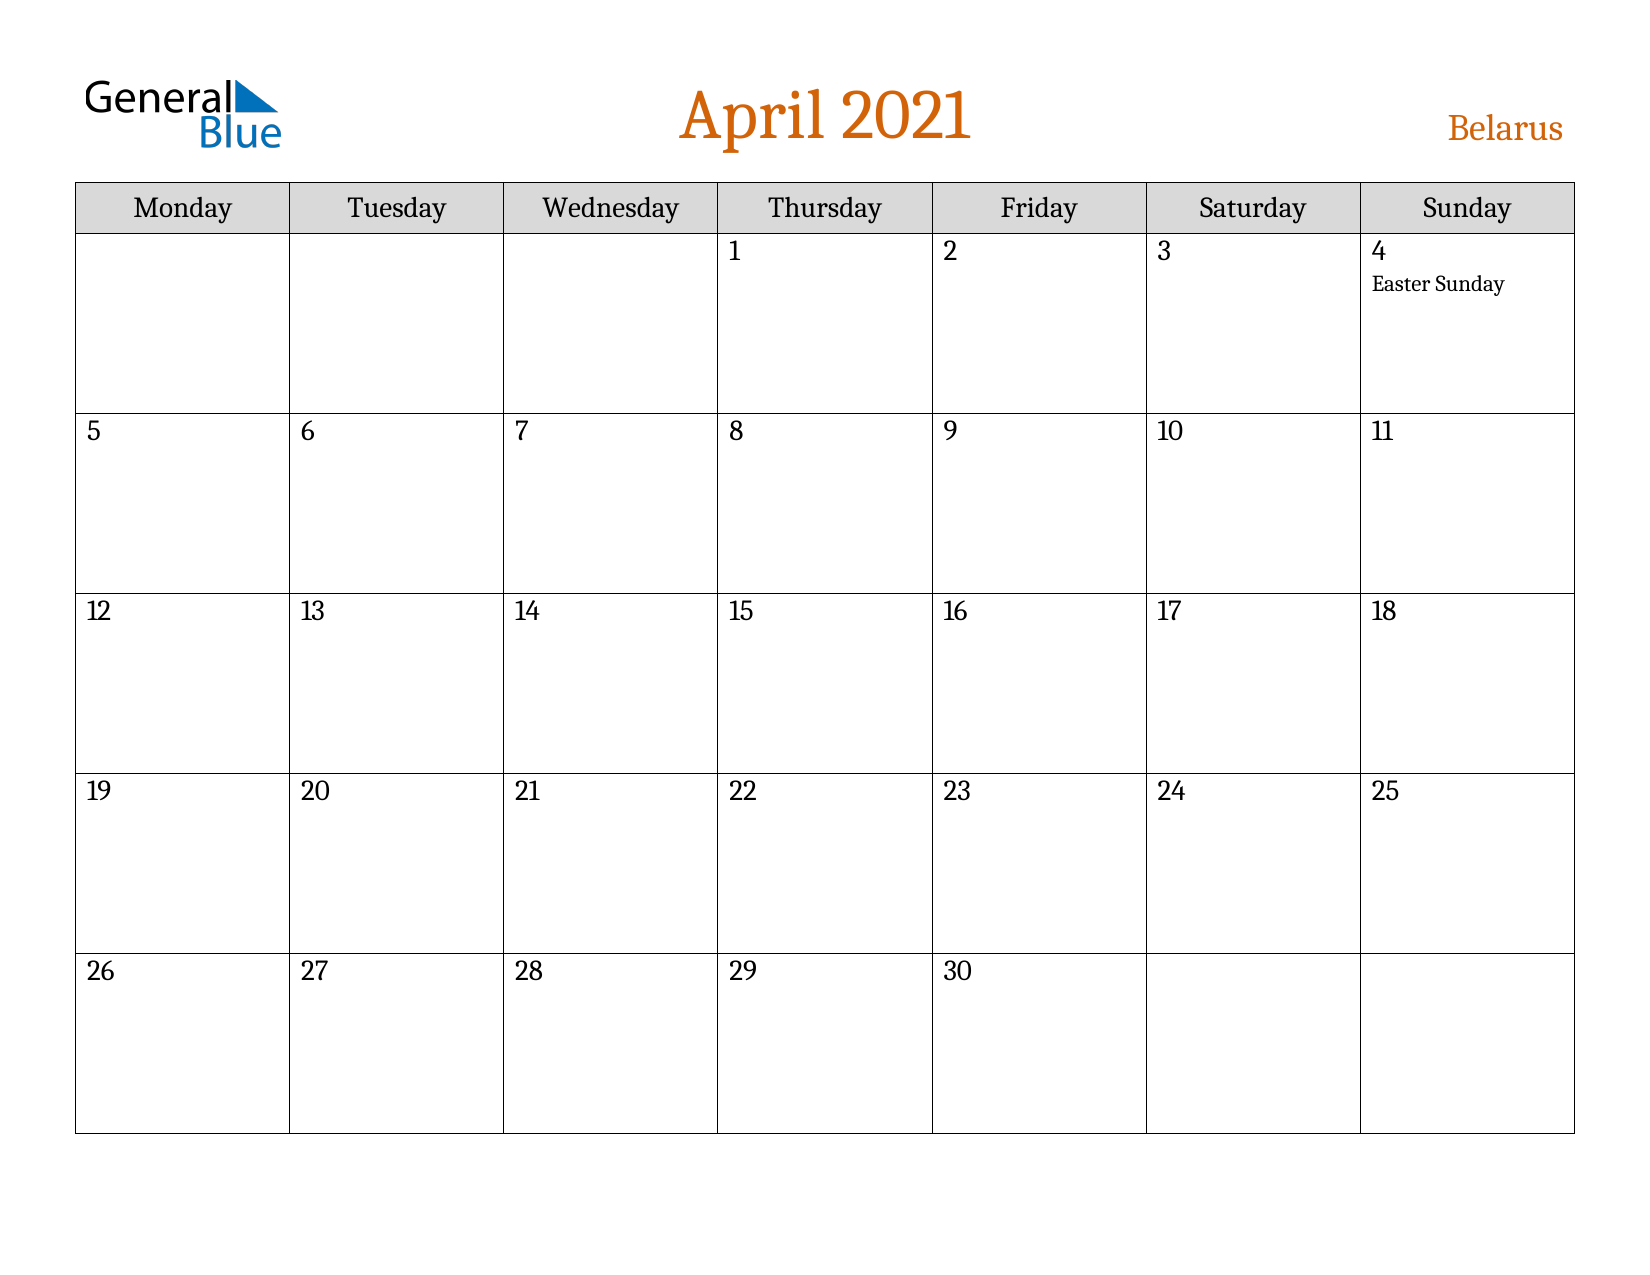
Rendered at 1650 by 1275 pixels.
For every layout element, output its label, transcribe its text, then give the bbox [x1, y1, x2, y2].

table_cell Wednesday [504, 183, 717, 233]
table_cell 19 [76, 774, 289, 810]
table_cell [290, 630, 503, 773]
table_cell [718, 630, 932, 773]
table_cell [290, 234, 503, 270]
table_cell 30 [933, 954, 1146, 990]
table_cell 17 [1147, 594, 1360, 630]
table_cell Thursday [718, 183, 932, 233]
table_cell 14 [504, 594, 717, 630]
table_cell 1 [718, 234, 932, 270]
table_cell [76, 810, 289, 953]
table_cell 9 [933, 414, 1146, 450]
table_cell 18 [1361, 594, 1574, 630]
table_cell [76, 234, 289, 270]
table_cell [1147, 954, 1360, 990]
table_cell 12 [76, 594, 289, 630]
table_cell [76, 630, 289, 773]
table_cell [1147, 630, 1360, 773]
table_cell [1361, 630, 1574, 773]
table_cell 5 [76, 414, 289, 450]
table_cell [1147, 810, 1360, 953]
table_cell [933, 810, 1146, 953]
table_cell 22 [718, 774, 932, 810]
table_cell [504, 990, 717, 1133]
table_cell 2 [933, 234, 1146, 270]
table_cell 28 [504, 954, 717, 990]
table_cell 10 [1147, 414, 1360, 450]
table_cell [1147, 450, 1360, 593]
table_cell [718, 810, 932, 953]
table_cell [290, 450, 503, 593]
table_header [76, 75, 503, 182]
table_cell [76, 450, 289, 593]
table_cell [504, 630, 717, 773]
table_cell 29 [718, 954, 932, 990]
table_cell 27 [290, 954, 503, 990]
table_cell [933, 270, 1146, 413]
table_cell 16 [933, 594, 1146, 630]
table_cell 3 [1147, 234, 1360, 270]
table_cell [504, 450, 717, 593]
table_cell [933, 990, 1146, 1133]
table_cell [290, 810, 503, 953]
table_cell 25 [1361, 774, 1574, 810]
table_cell [1361, 954, 1574, 990]
table_header April 2021 [504, 75, 1146, 182]
table_cell 24 [1147, 774, 1360, 810]
table_cell [76, 990, 289, 1133]
table_cell 23 [933, 774, 1146, 810]
table_header Belarus [1146, 75, 1574, 182]
table_cell Saturday [1147, 183, 1360, 233]
table_cell 20 [290, 774, 503, 810]
table_cell Friday [933, 183, 1146, 233]
table_cell [290, 270, 503, 413]
table_cell [1361, 990, 1574, 1133]
table_cell [504, 270, 717, 413]
table_cell 11 [1361, 414, 1574, 450]
table_cell [504, 234, 717, 270]
table_cell 13 [290, 594, 503, 630]
table_cell 8 [718, 414, 932, 450]
table_cell [933, 630, 1146, 773]
table_cell [290, 990, 503, 1133]
table_cell [718, 270, 932, 413]
table_cell [933, 450, 1146, 593]
table_cell Tuesday [290, 183, 503, 233]
table_cell [1361, 810, 1574, 953]
table_cell 7 [504, 414, 717, 450]
picture [86, 80, 281, 148]
table_cell [718, 990, 932, 1133]
table_cell 6 [290, 414, 503, 450]
table_cell Sunday [1361, 183, 1574, 233]
table_cell [718, 450, 932, 593]
table_cell [1147, 990, 1360, 1133]
table_cell [504, 810, 717, 953]
table_cell 4 [1361, 234, 1574, 270]
table_cell [1147, 270, 1360, 413]
table_cell Monday [76, 183, 289, 233]
table_cell 26 [76, 954, 289, 990]
table_cell 21 [504, 774, 717, 810]
table_cell Easter Sunday [1361, 270, 1574, 413]
table_cell [76, 270, 289, 413]
table_cell 15 [718, 594, 932, 630]
table_cell [1361, 450, 1574, 593]
